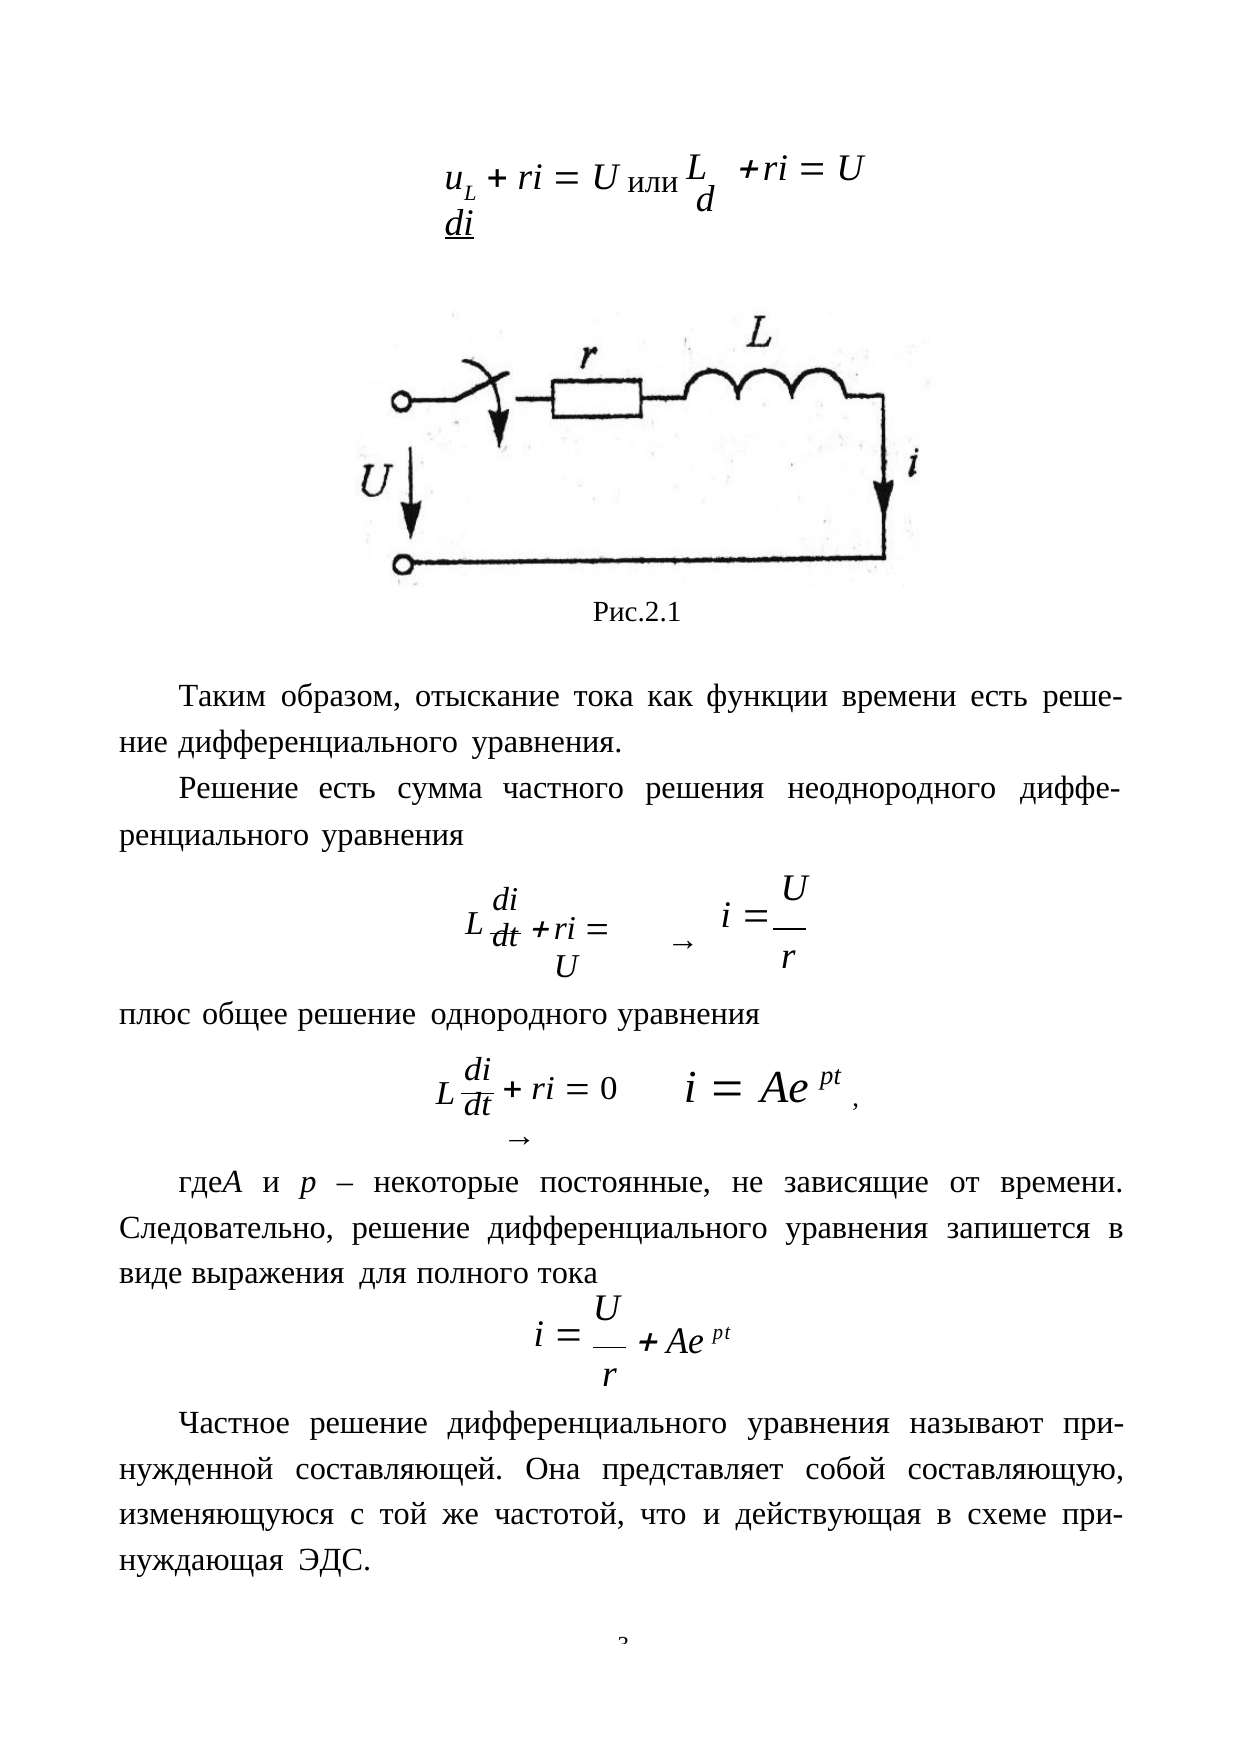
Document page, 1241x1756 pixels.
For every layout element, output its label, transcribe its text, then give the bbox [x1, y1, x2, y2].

text Частное решение дифференциального уравнения называют при- нужденной составляющей. Она представляет собой составляющую, изменяющуюся с той же частотой, что и действующая в схеме при- нуждающая ЭДС. [119, 1403, 1124, 1577]
subtitle L di [92, 1041, 491, 1090]
list Ae pt [634, 1319, 1176, 1362]
text dt [92, 920, 518, 952]
text Таким образом, отыскание тока как функции времени есть реше- ние дифференциального уравнения. [119, 676, 1124, 760]
subtitle L di [92, 872, 518, 920]
text гдеА и р – некоторые постоянные, не зависящие от времени. Следовательно, решение дифференциального уравнения запишется в виде выражения для полного тока [119, 1163, 1124, 1291]
text i  U [92, 1299, 620, 1358]
text u  ri  U или L di [444, 118, 724, 279]
text ренциального уравнения [119, 815, 1176, 852]
text плюс общее решение однородного уравнения [119, 994, 1176, 1031]
text Решение есть сумма частного решения неоднородного диффе- [178, 769, 1176, 805]
text i  Ae рt , [684, 1059, 1176, 1112]
list ri  U [528, 908, 633, 985]
text dt [92, 1090, 491, 1122]
picture [354, 308, 945, 587]
subtitle r [92, 1358, 616, 1394]
text Рис.2.1 [161, 594, 1113, 628]
subtitle r [781, 939, 1176, 976]
text i  U [720, 879, 1176, 939]
list ri  U [735, 145, 1176, 188]
text  ri  0 → [502, 1068, 652, 1153]
